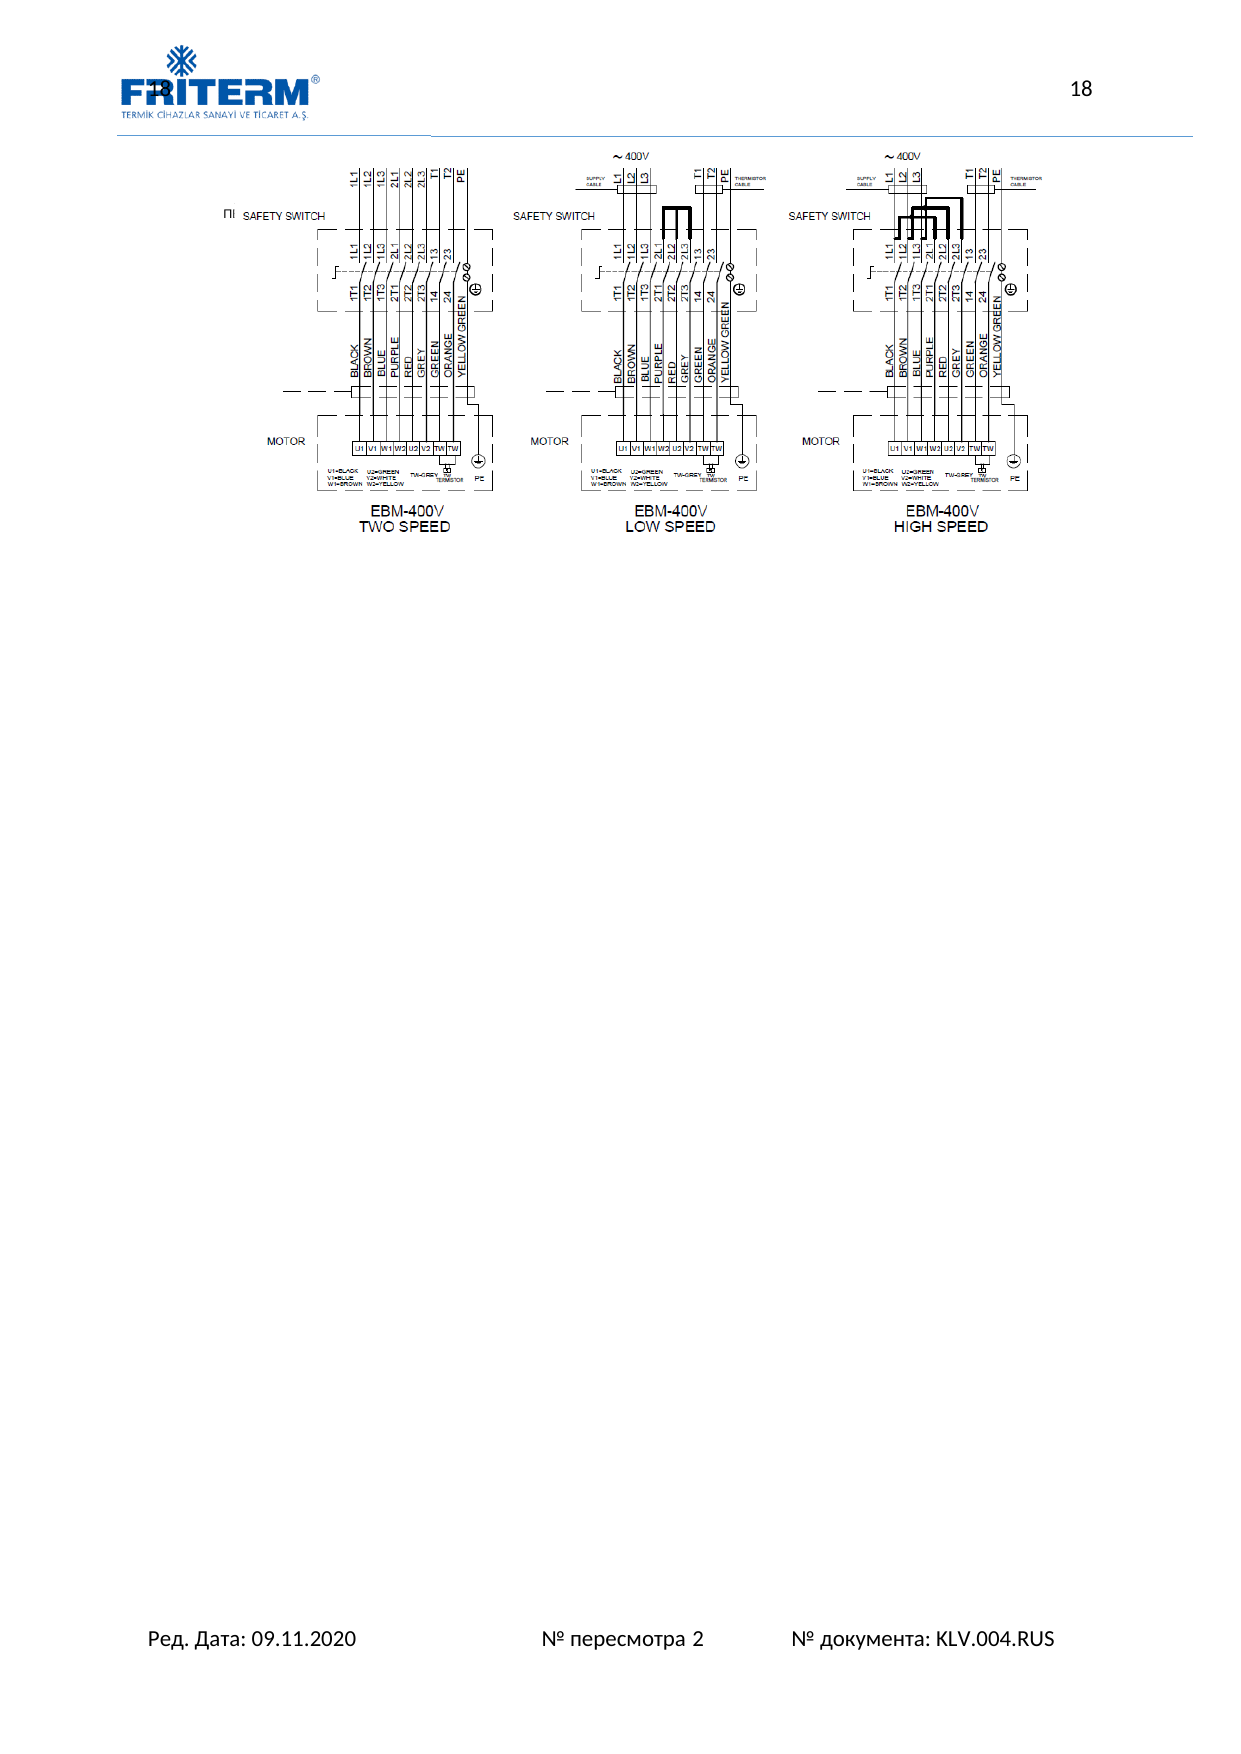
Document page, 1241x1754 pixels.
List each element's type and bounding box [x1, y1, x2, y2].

picture [234, 148, 1051, 548]
picture [119, 43, 321, 122]
